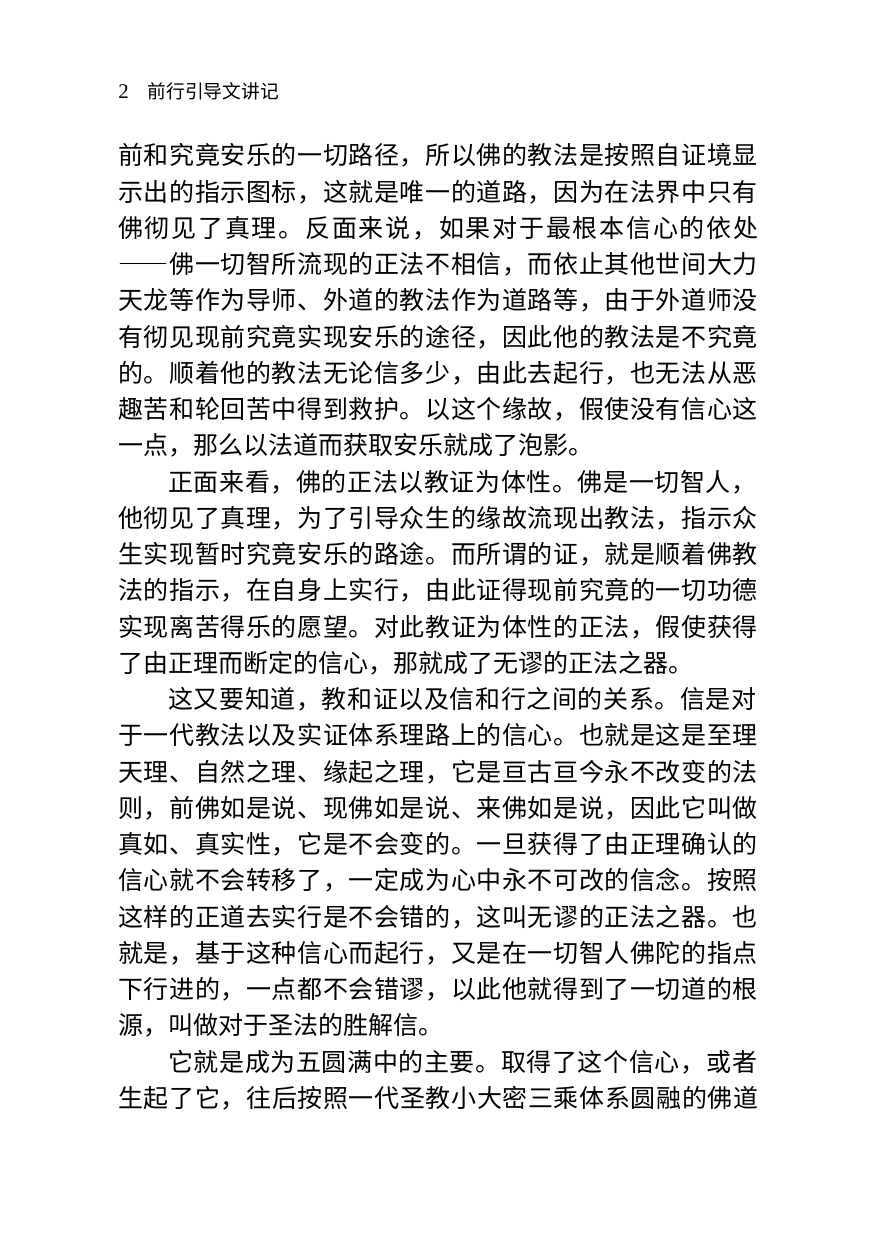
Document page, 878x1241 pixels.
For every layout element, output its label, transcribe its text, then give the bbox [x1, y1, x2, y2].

text 这又要知道，教和证以及信和行之间的关系。信是对于一代教法以及实证体系理路上的信心。也就是这是至理、天理、自然之理、缘起之理，它是亘古亘今永不改变的法则，前佛如是说、现佛如是说、来佛如是说，因此它叫做真如、真实性，它是不会变的。一旦获得了由正理确认的信心就不会转移了，一定成为心中永不可改的信念。按照这样的正道去实行是不会错的，这叫无谬的正法之器。也就是，基于这种信心而起行，又是在一切智人佛陀的指点下行进的，一点都不会错谬，以此他就得到了一切道的根源，叫做对于圣法的胜解信。 [118, 679, 759, 1042]
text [118, 136, 759, 462]
text 正面来看，佛的正法以教证为体性。佛是一切智人，他彻见了真理，为了引导众生的缘故流现出教法，指示众生实现暂时究竟安乐的路途。而所谓的证，就是顺着佛教法的指示，在自身上实行，由此证得现前究竟的一切功德，实现离苦得乐的愿望。对此教证为体性的正法，假使获得了由正理而断定的信心，那就成了无谬的正法之器。 [118, 462, 759, 679]
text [118, 1042, 759, 1114]
